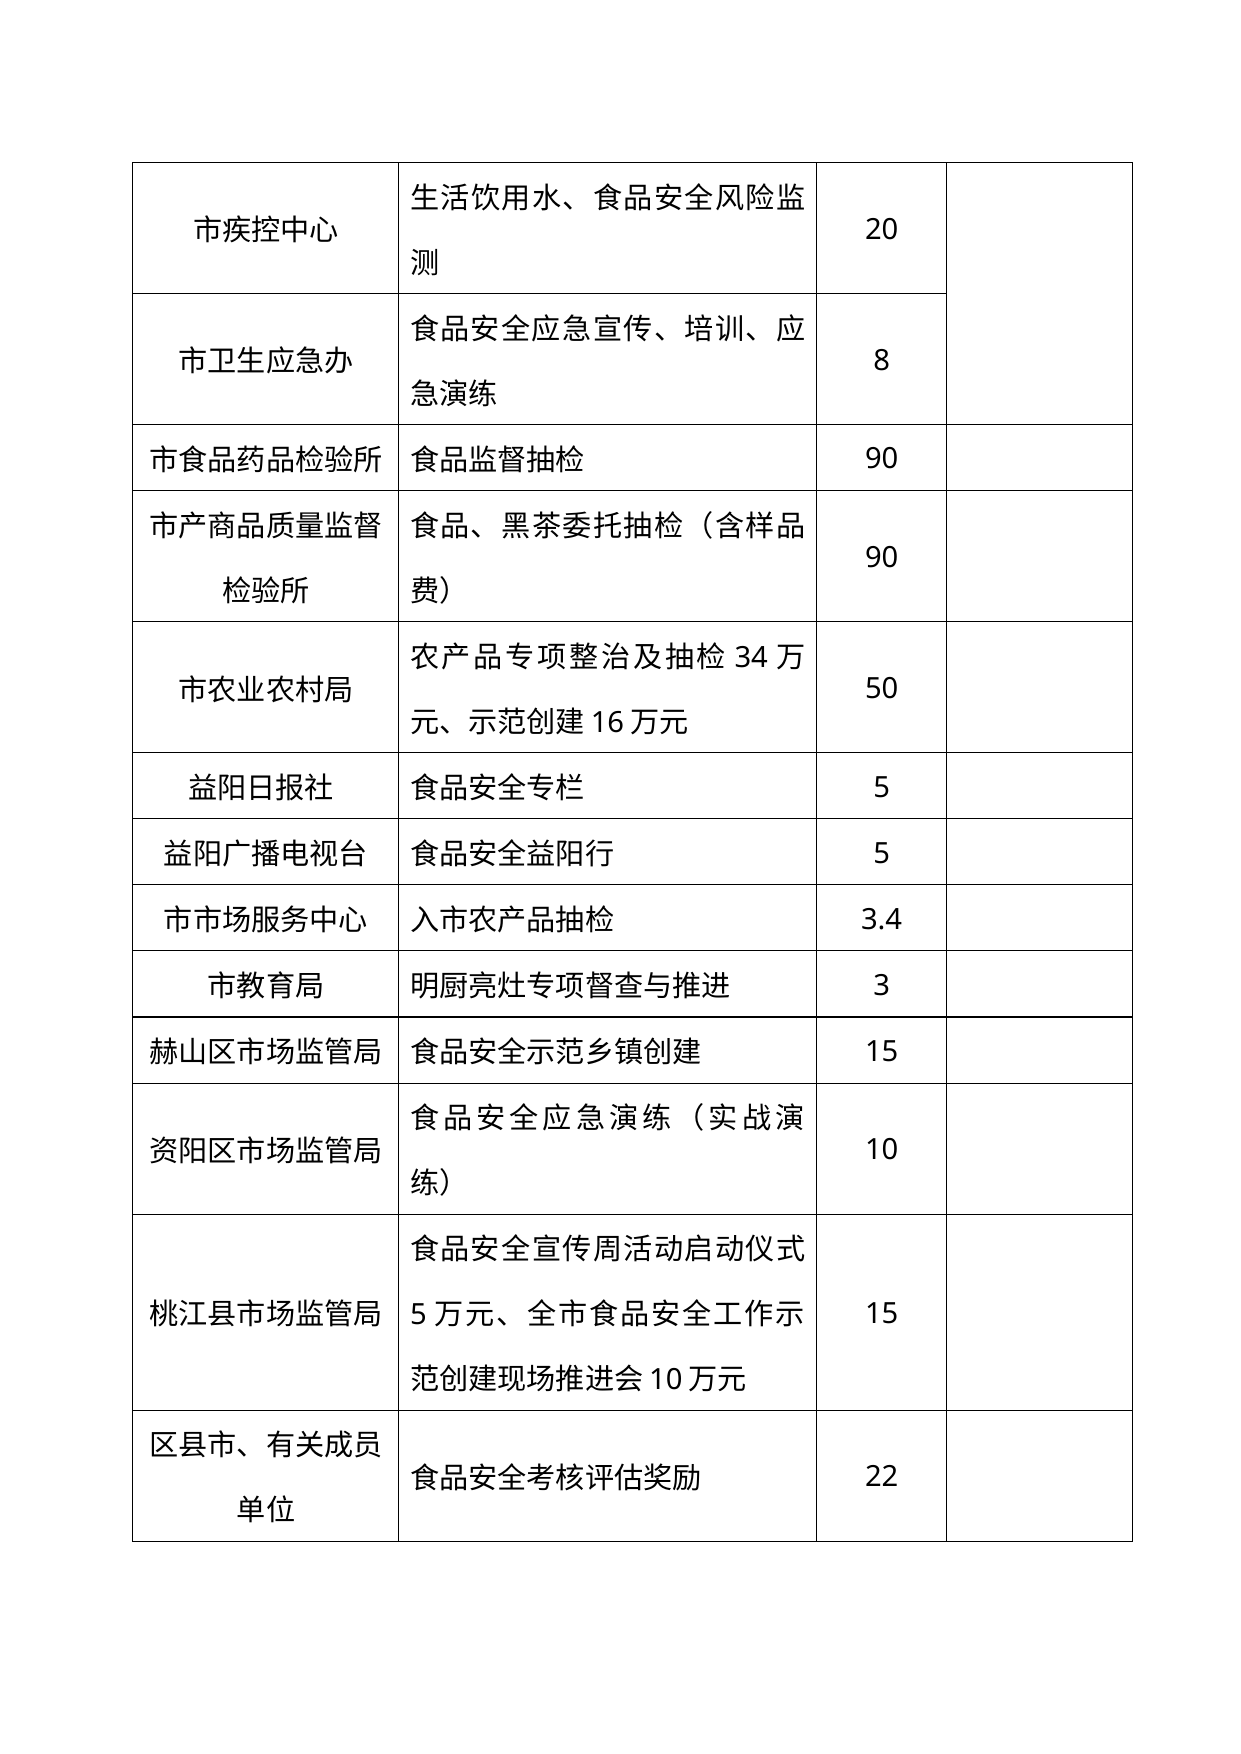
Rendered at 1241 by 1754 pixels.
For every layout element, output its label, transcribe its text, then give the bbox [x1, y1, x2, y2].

table_cell [947, 491, 1132, 621]
table_cell 食品安全示范乡镇创建 [399, 1018, 816, 1082]
table_cell 90 [817, 491, 946, 621]
table_cell [947, 425, 1132, 490]
table_cell 市食品药品检验所 [133, 425, 398, 490]
table_cell 农产品专项整治及抽检34万元、示范创建16万元 [399, 622, 816, 752]
table_cell [947, 1215, 1132, 1409]
table_cell 10 [817, 1084, 946, 1213]
table_cell 桃江县市场监管局 [133, 1215, 398, 1409]
table_cell 明厨亮灶专项督查与推进 [399, 951, 816, 1016]
table_cell [947, 1018, 1132, 1082]
table_cell 赫山区市场监管局 [133, 1018, 398, 1082]
table_cell 5 [817, 753, 946, 818]
table_cell [947, 1411, 1132, 1541]
table_cell 入市农产品抽检 [399, 885, 816, 950]
table_cell 食品安全宣传周活动启动仪式5万元、全市食品安全工作示范创建现场推进会10万元 [399, 1215, 816, 1409]
table_cell [947, 819, 1132, 884]
table_cell 90 [817, 425, 946, 490]
table_cell 益阳日报社 [133, 753, 398, 818]
table_cell 食品监督抽检 [399, 425, 816, 490]
table_cell [947, 622, 1132, 752]
table_cell 资阳区市场监管局 [133, 1084, 398, 1213]
table_cell 市产商品质量监督检验所 [133, 491, 398, 621]
table_cell 食品安全应急演练（实战演练） [399, 1084, 816, 1213]
table_cell 20 [817, 163, 946, 293]
table_cell 区县市、有关成员单位 [133, 1411, 398, 1541]
table_cell 食品安全考核评估奖励 [399, 1411, 816, 1541]
table_cell 8 [817, 294, 946, 424]
table_cell [947, 951, 1132, 1016]
table_cell [947, 1084, 1132, 1213]
table_cell 3.4 [817, 885, 946, 950]
table_cell 生活饮用水、食品安全风险监测 [399, 163, 816, 293]
table_cell 3 [817, 951, 946, 1016]
table_cell 食品安全专栏 [399, 753, 816, 818]
table_cell 15 [817, 1018, 946, 1082]
table_cell 食品、黑茶委托抽检（含样品费） [399, 491, 816, 621]
table_cell 市卫生应急办 [133, 294, 398, 424]
table_cell [947, 753, 1132, 818]
table_cell 5 [817, 819, 946, 884]
table_cell [947, 885, 1132, 950]
table_cell 益阳广播电视台 [133, 819, 398, 884]
table_cell 15 [817, 1215, 946, 1409]
table_cell 食品安全应急宣传、培训、应急演练 [399, 294, 816, 424]
table_cell 市市场服务中心 [133, 885, 398, 950]
table_cell 市教育局 [133, 951, 398, 1016]
table_cell 食品安全益阳行 [399, 819, 816, 884]
table_cell 50 [817, 622, 946, 752]
table_cell 22 [817, 1411, 946, 1541]
table_cell 市疾控中心 [133, 163, 398, 293]
table_cell 市农业农村局 [133, 622, 398, 752]
